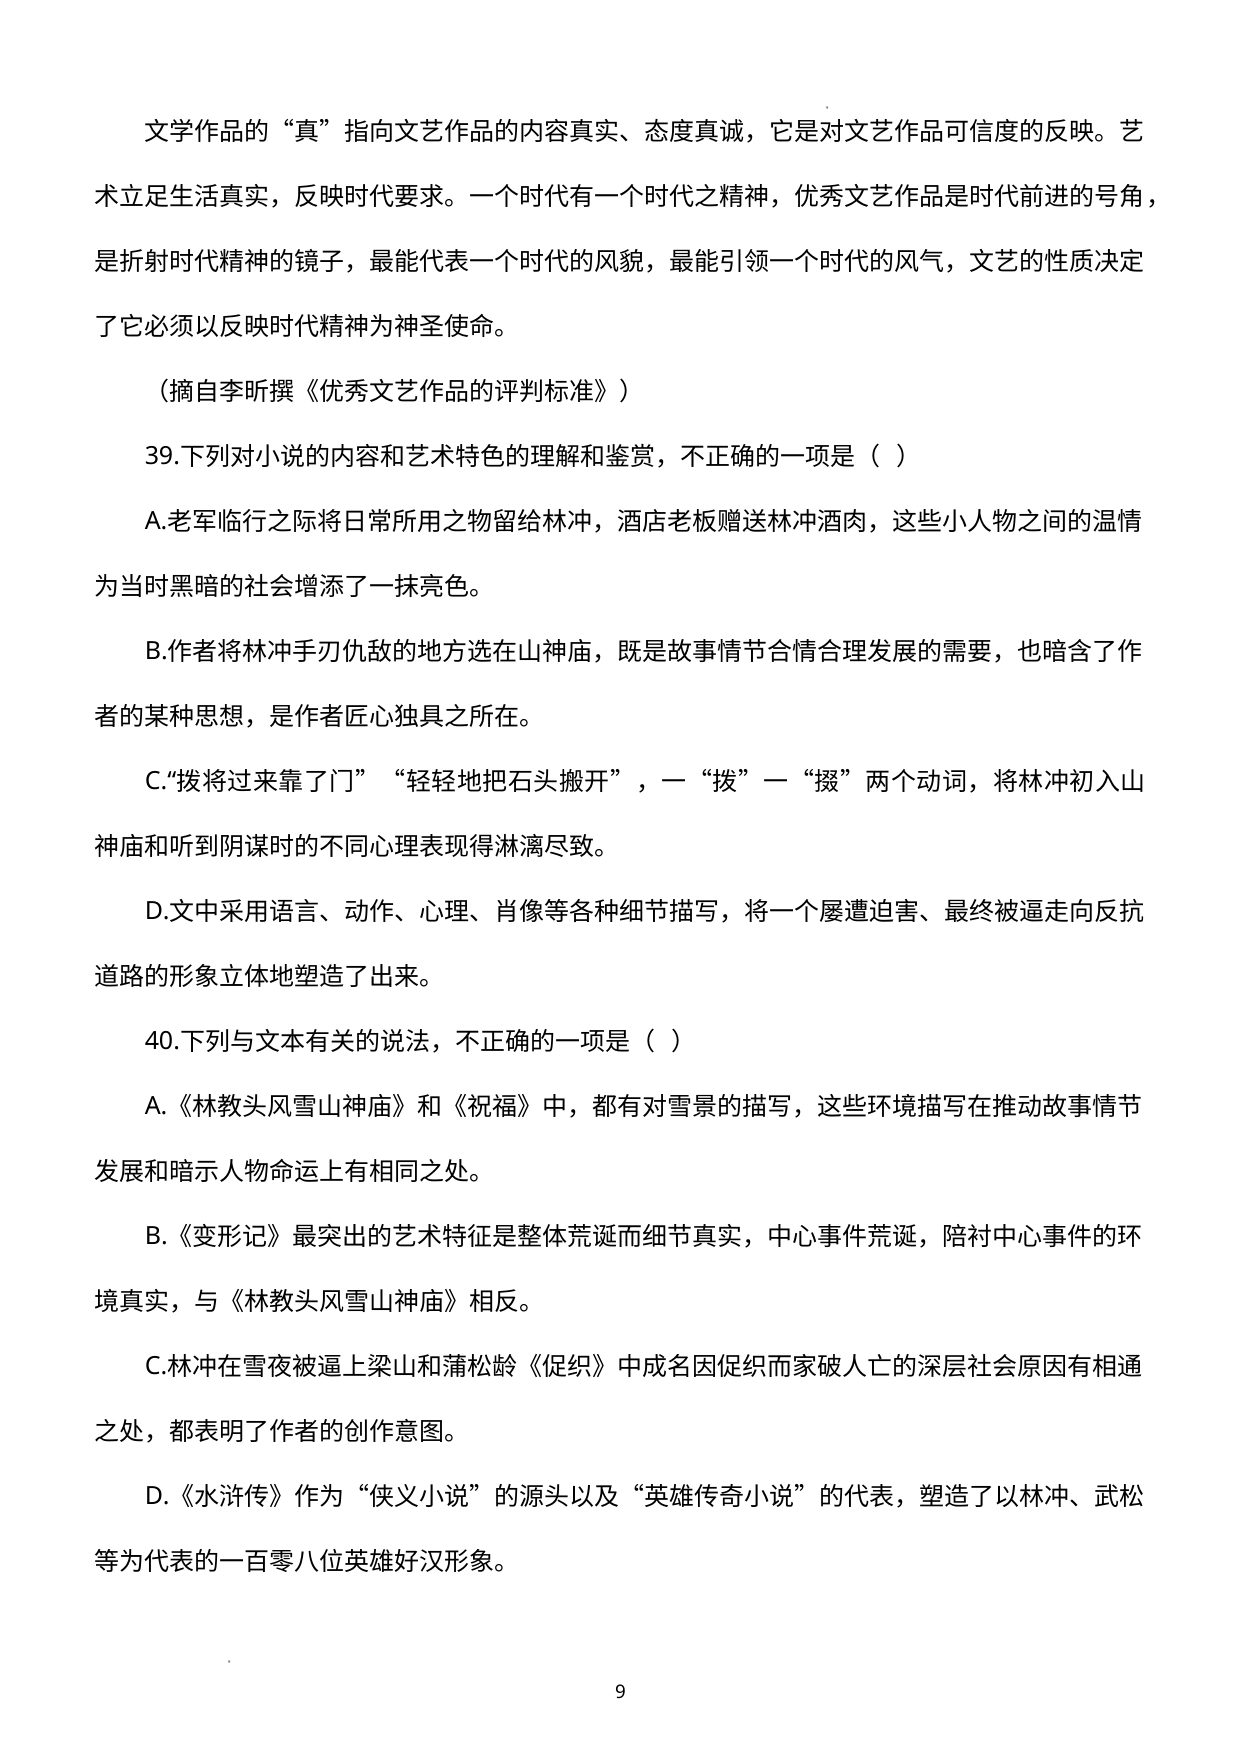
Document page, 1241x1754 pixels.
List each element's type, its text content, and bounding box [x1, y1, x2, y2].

text 文学作品的“真”指向文艺作品的内容真实、态度真诚，它是对文艺作品可信度的反映。艺术立足生活真实，反映时代要求。一个时代有一个时代之精神，优秀文艺作品是时代前进的号角，是折射时代精神的镜子，最能代表一个时代的风貌，最能引领一个时代的风气，文艺的性质决定了它必须以反映时代精神为神圣使命。 [94, 97, 1146, 357]
text C.林冲在雪夜被逼上梁山和蒲松龄《促织》中成名因促织而家破人亡的深层社会原因有相通之处，都表明了作者的创作意图。 [94, 1332, 1146, 1462]
text 39.下列对小说的内容和艺术特色的理解和鉴赏，不正确的一项是（ ） [94, 422, 1146, 487]
text D.《水浒传》作为“侠义小说”的源头以及“英雄传奇小说”的代表，塑造了以林冲、武松等为代表的一百零八位英雄好汉形象。 [94, 1462, 1146, 1592]
text A.老军临行之际将日常所用之物留给林冲，酒店老板赠送林冲酒肉，这些小人物之间的温情为当时黑暗的社会增添了一抹亮色。 [94, 487, 1146, 617]
text B.作者将林冲手刃仇敌的地方选在山神庙，既是故事情节合情合理发展的需要，也暗含了作者的某种思想，是作者匠心独具之所在。 [94, 617, 1146, 747]
text A.《林教头风雪山神庙》和《祝福》中，都有对雪景的描写，这些环境描写在推动故事情节发展和暗示人物命运上有相同之处。 [94, 1072, 1146, 1202]
text D.文中采用语言、动作、心理、肖像等各种细节描写，将一个屡遭迫害、最终被逼走向反抗道路的形象立体地塑造了出来。 [94, 877, 1146, 1007]
text C.“拨将过来靠了门”“轻轻地把石头搬开”，一“拨”一“掇”两个动词，将林冲初入山神庙和听到阴谋时的不同心理表现得淋漓尽致。 [94, 747, 1146, 877]
text （摘自李昕撰《优秀文艺作品的评判标准》） [94, 357, 1146, 422]
text B.《变形记》最突出的艺术特征是整体荒诞而细节真实，中心事件荒诞，陪衬中心事件的环境真实，与《林教头风雪山神庙》相反。 [94, 1202, 1146, 1332]
text 40.下列与文本有关的说法，不正确的一项是（ ） [94, 1007, 1146, 1072]
